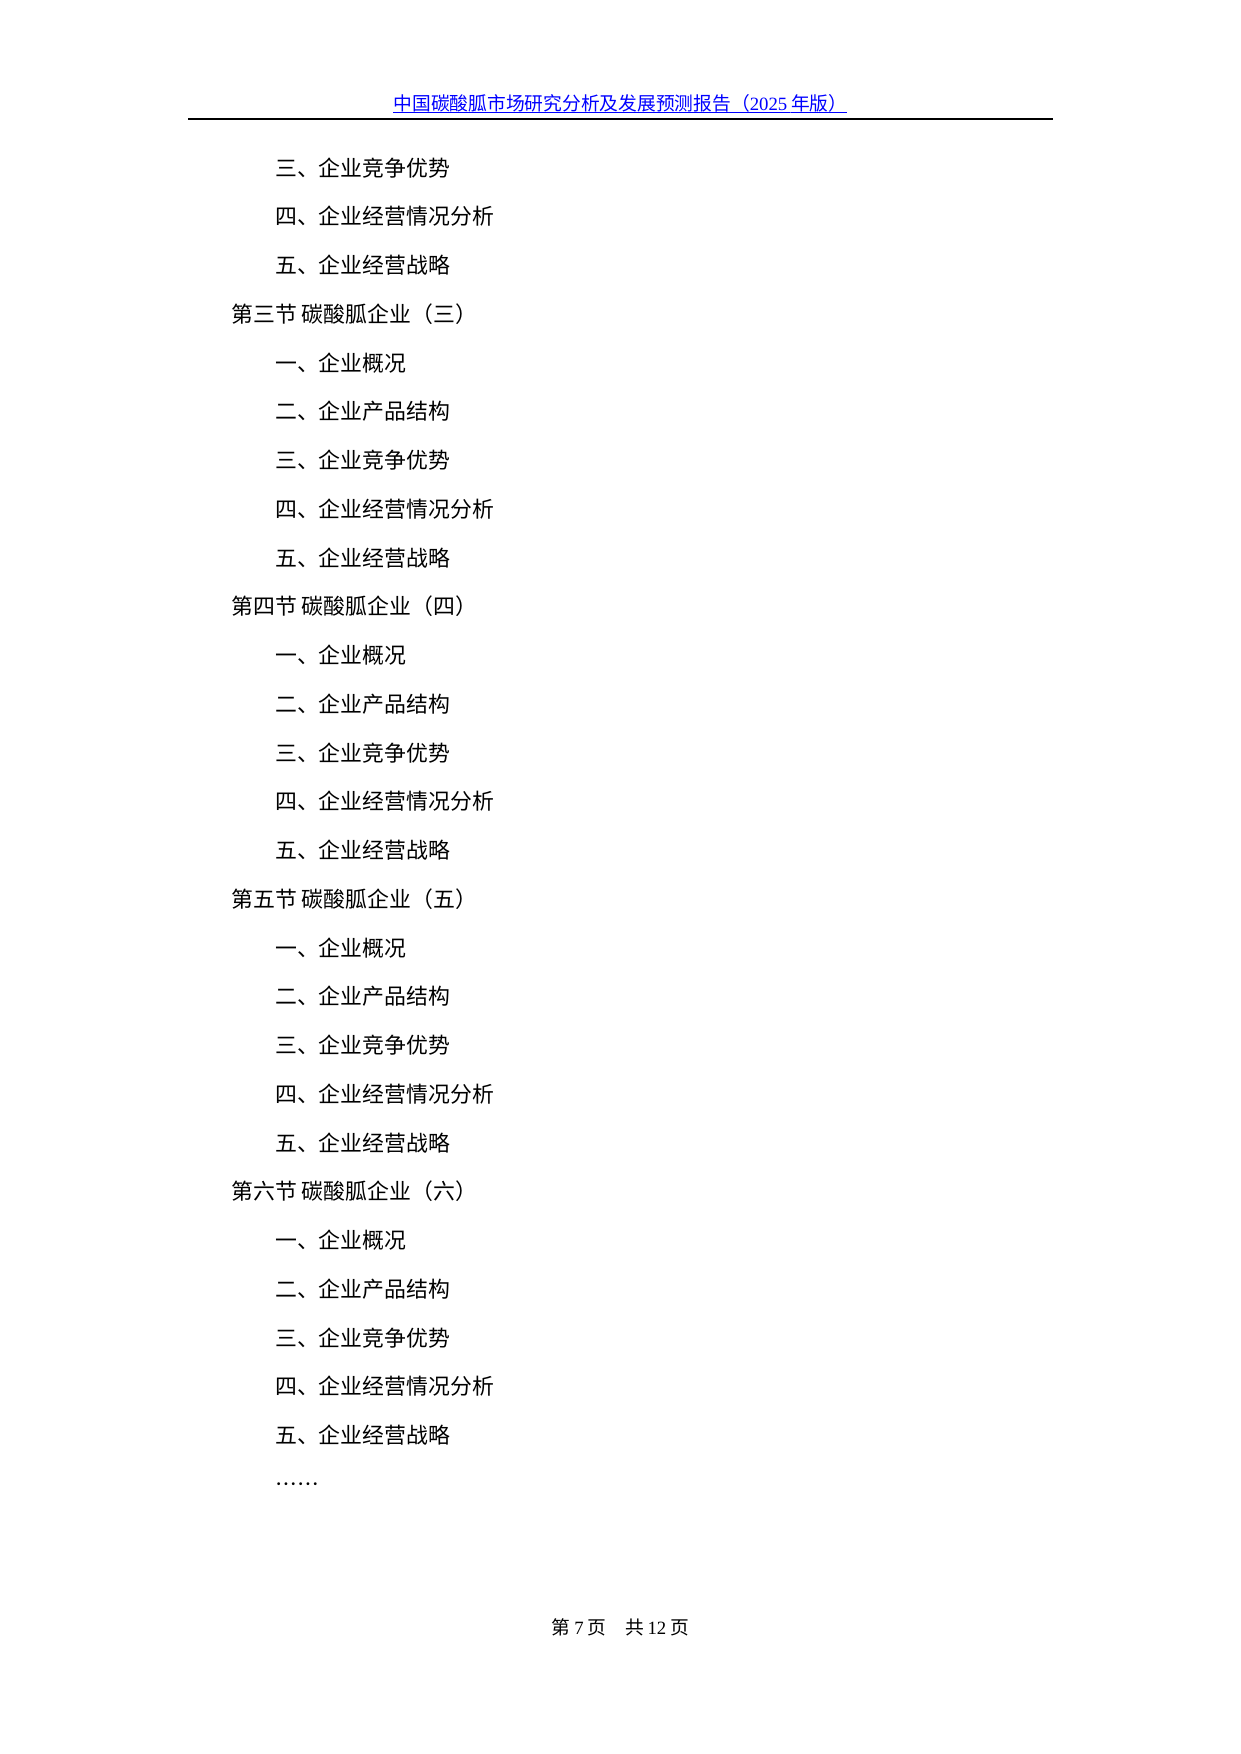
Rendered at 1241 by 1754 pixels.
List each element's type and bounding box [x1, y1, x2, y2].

text [187, 150, 1053, 1499]
